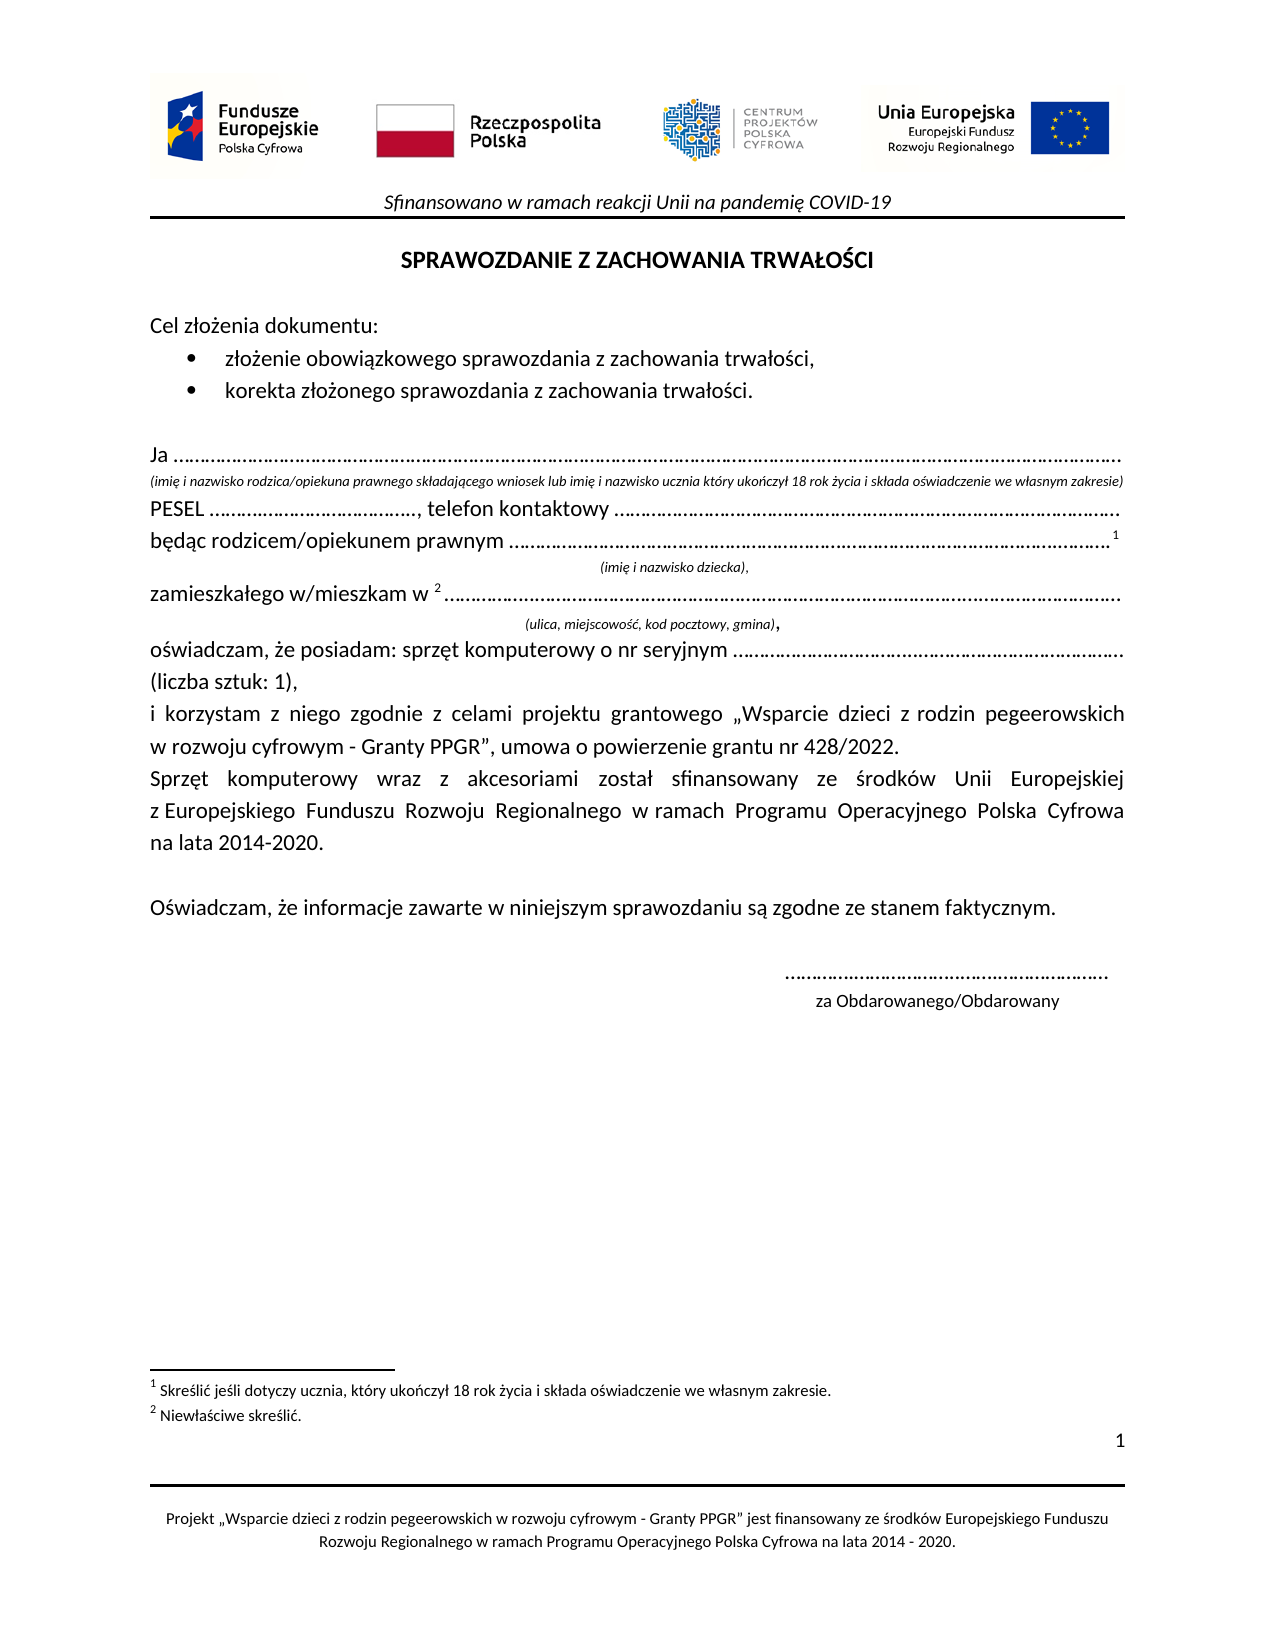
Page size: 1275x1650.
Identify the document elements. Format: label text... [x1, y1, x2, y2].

text ………….………………..…….………………… [750, 957, 1125, 985]
text zamieszkałego w/mieszkam w ……………..………………………………………………………………………...……………………… [150, 579, 1125, 607]
text będąc rodzicem/opiekunem prawnym ……………………………………………………….………………………………….………. [150, 527, 1125, 554]
picture [150, 73, 1125, 186]
text i korzystam z niego zgodnie z celami projektu grantowego „Wsparcie dzieci z rodzin pegeerowskich w rozwoju cyfrowym - Granty PPGR”, umowa o powierzenie grantu nr 428/2022. [150, 699, 1125, 760]
text Ja ……………………………………………………………………………………………………………………………………………………………… [150, 440, 1125, 468]
text Sprzęt komputerowy wraz z akcesoriami został sfinansowany ze środków Unii Europejskiej z Europejskiego Funduszu Rozwoju Regionalnego w ramach Programu Operacyjnego Polska Cyfrowa na lata 2014-2020. [150, 764, 1125, 856]
text (ulica, miejscowość, kod pocztowy, gmina), [450, 607, 1125, 635]
list złożenie obowiązkowego sprawozdania z zachowania trwałości, [187, 344, 1125, 372]
text oświadczam, że posiadam: sprzęt komputerowy o nr seryjnym ……………………………..………………………………… (liczba sztuk: 1), [150, 635, 1125, 695]
text Cel złożenia dokumentu: [150, 311, 1125, 339]
text (imię i nazwisko rodzica/opiekuna prawnego składającego wniosek lub imię i nazwisko ucznia który ukończył 18 rok życia i składa oświadczenie we własnym zakresie) PESEL ……….……………………….., telefon kontaktowy …………………………………………………………………………………… [150, 472, 1125, 522]
text (imię i nazwisko dziecka), [525, 559, 1125, 577]
list korekta złożonego sprawozdania z zachowania trwałości. [187, 376, 1125, 404]
text za Obdarowanego/Obdarowany [750, 989, 1125, 1012]
text SPRAWOZDANIE Z ZACHOWANIA TRWAŁOŚCI [150, 244, 1125, 275]
text Oświadczam, że informacje zawarte w niniejszym sprawozdaniu są zgodne ze stanem faktycznym. [150, 893, 1125, 921]
